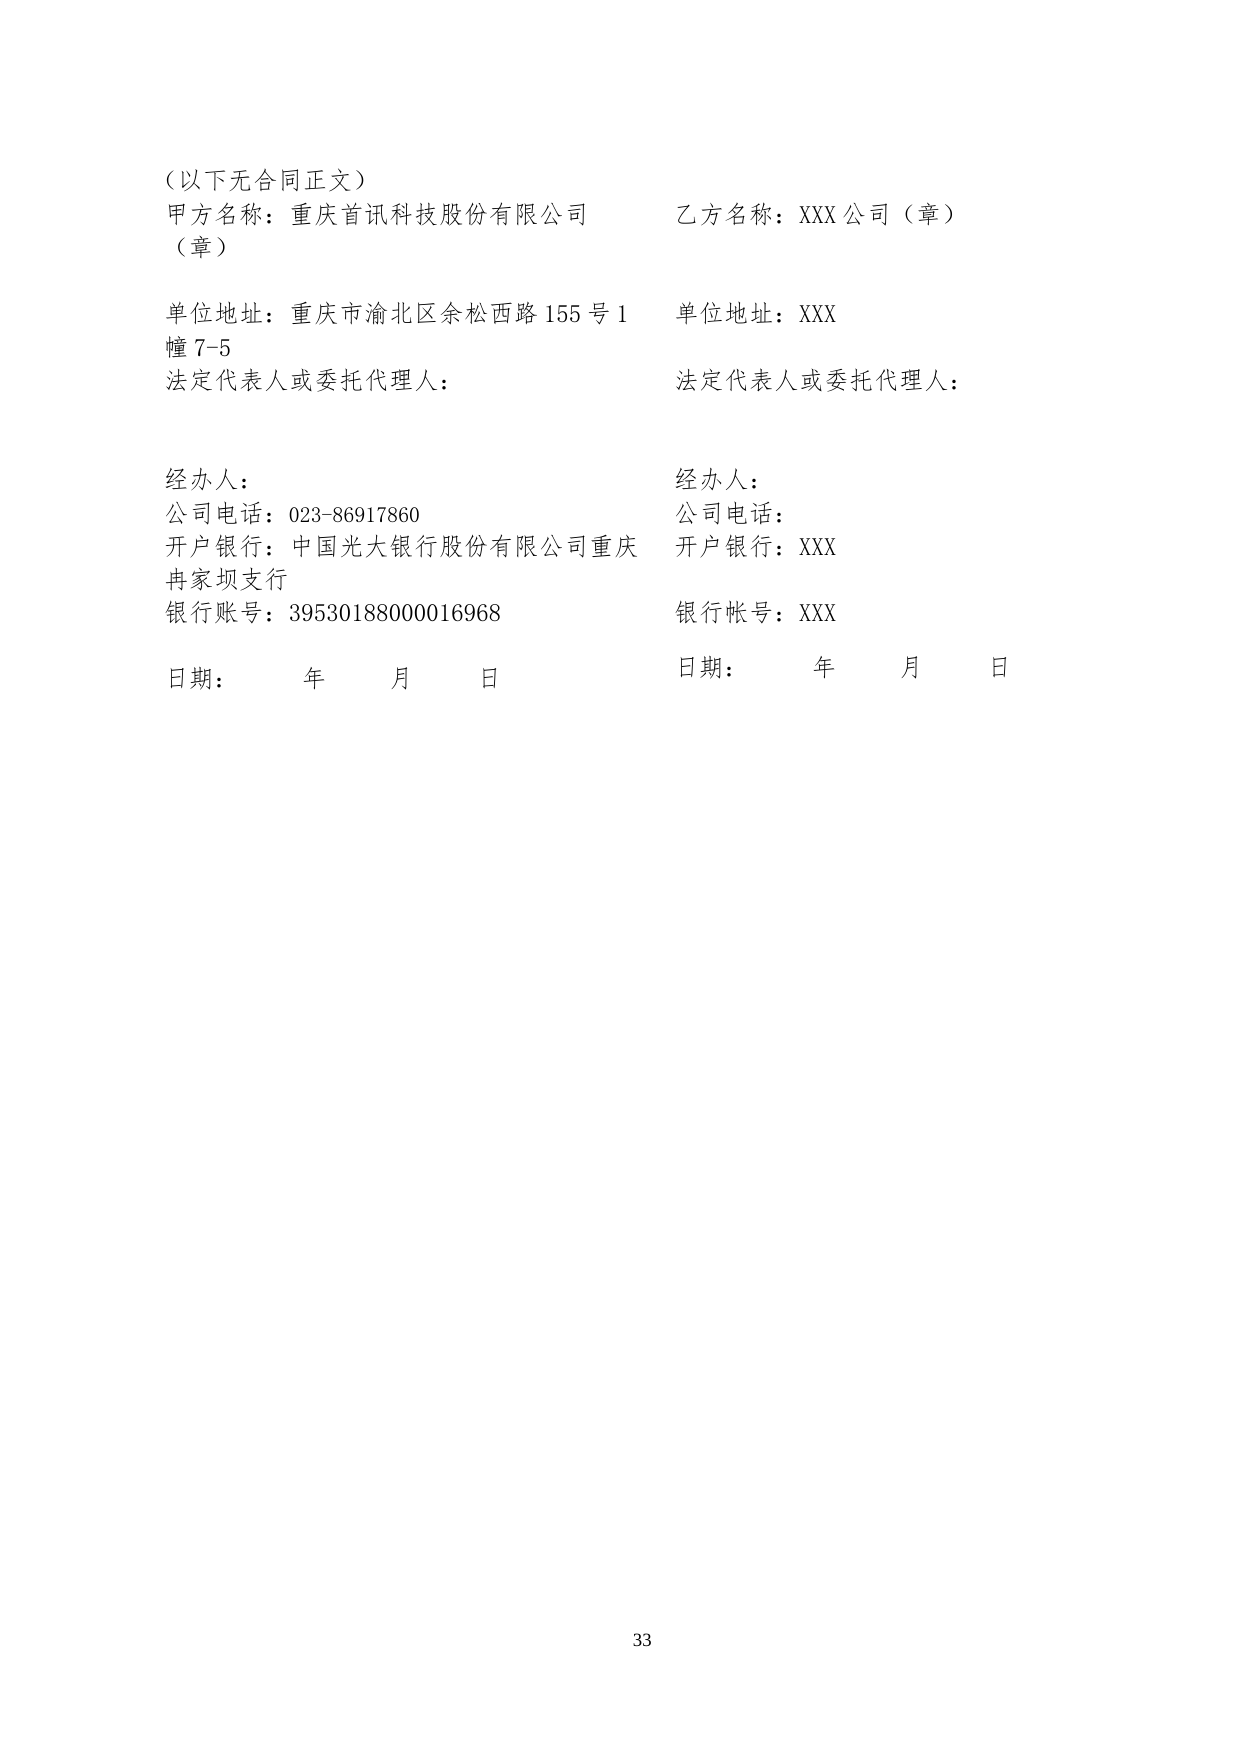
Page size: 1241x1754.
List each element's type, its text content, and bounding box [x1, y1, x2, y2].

table_cell 单位地址：XXX [662, 295, 1140, 362]
text （以下无合同正文） [152, 162, 1076, 196]
table_cell 法定代表人或委托代理人： [153, 362, 662, 462]
table_cell 银行账号：39530188000016968 [153, 595, 662, 649]
table_cell 开户银行：中国光大银行股份有限公司重庆冉家坝支行 [153, 528, 662, 594]
table_cell 公司电话： [662, 495, 1140, 528]
table_cell 法定代表人或委托代理人： [662, 362, 1140, 462]
table_cell 经办人： [662, 462, 1140, 495]
table_cell 经办人： [153, 462, 662, 495]
table_cell 银行帐号：XXX [662, 595, 1140, 649]
table_cell 单位地址：重庆市渝北区余松西路155号1幢7-5 [153, 295, 662, 362]
table_header 乙方名称：XXX公司（章） [662, 196, 1140, 295]
table_cell 日期： 年 月 日 [662, 649, 1140, 704]
table_cell 公司电话：023-86917860 [153, 495, 662, 528]
table_cell 日期： 年 月 日 [153, 649, 662, 704]
table_header 甲方名称：重庆首讯科技股份有限公司（章） [153, 196, 662, 295]
table_cell 开户银行：XXX [662, 528, 1140, 594]
